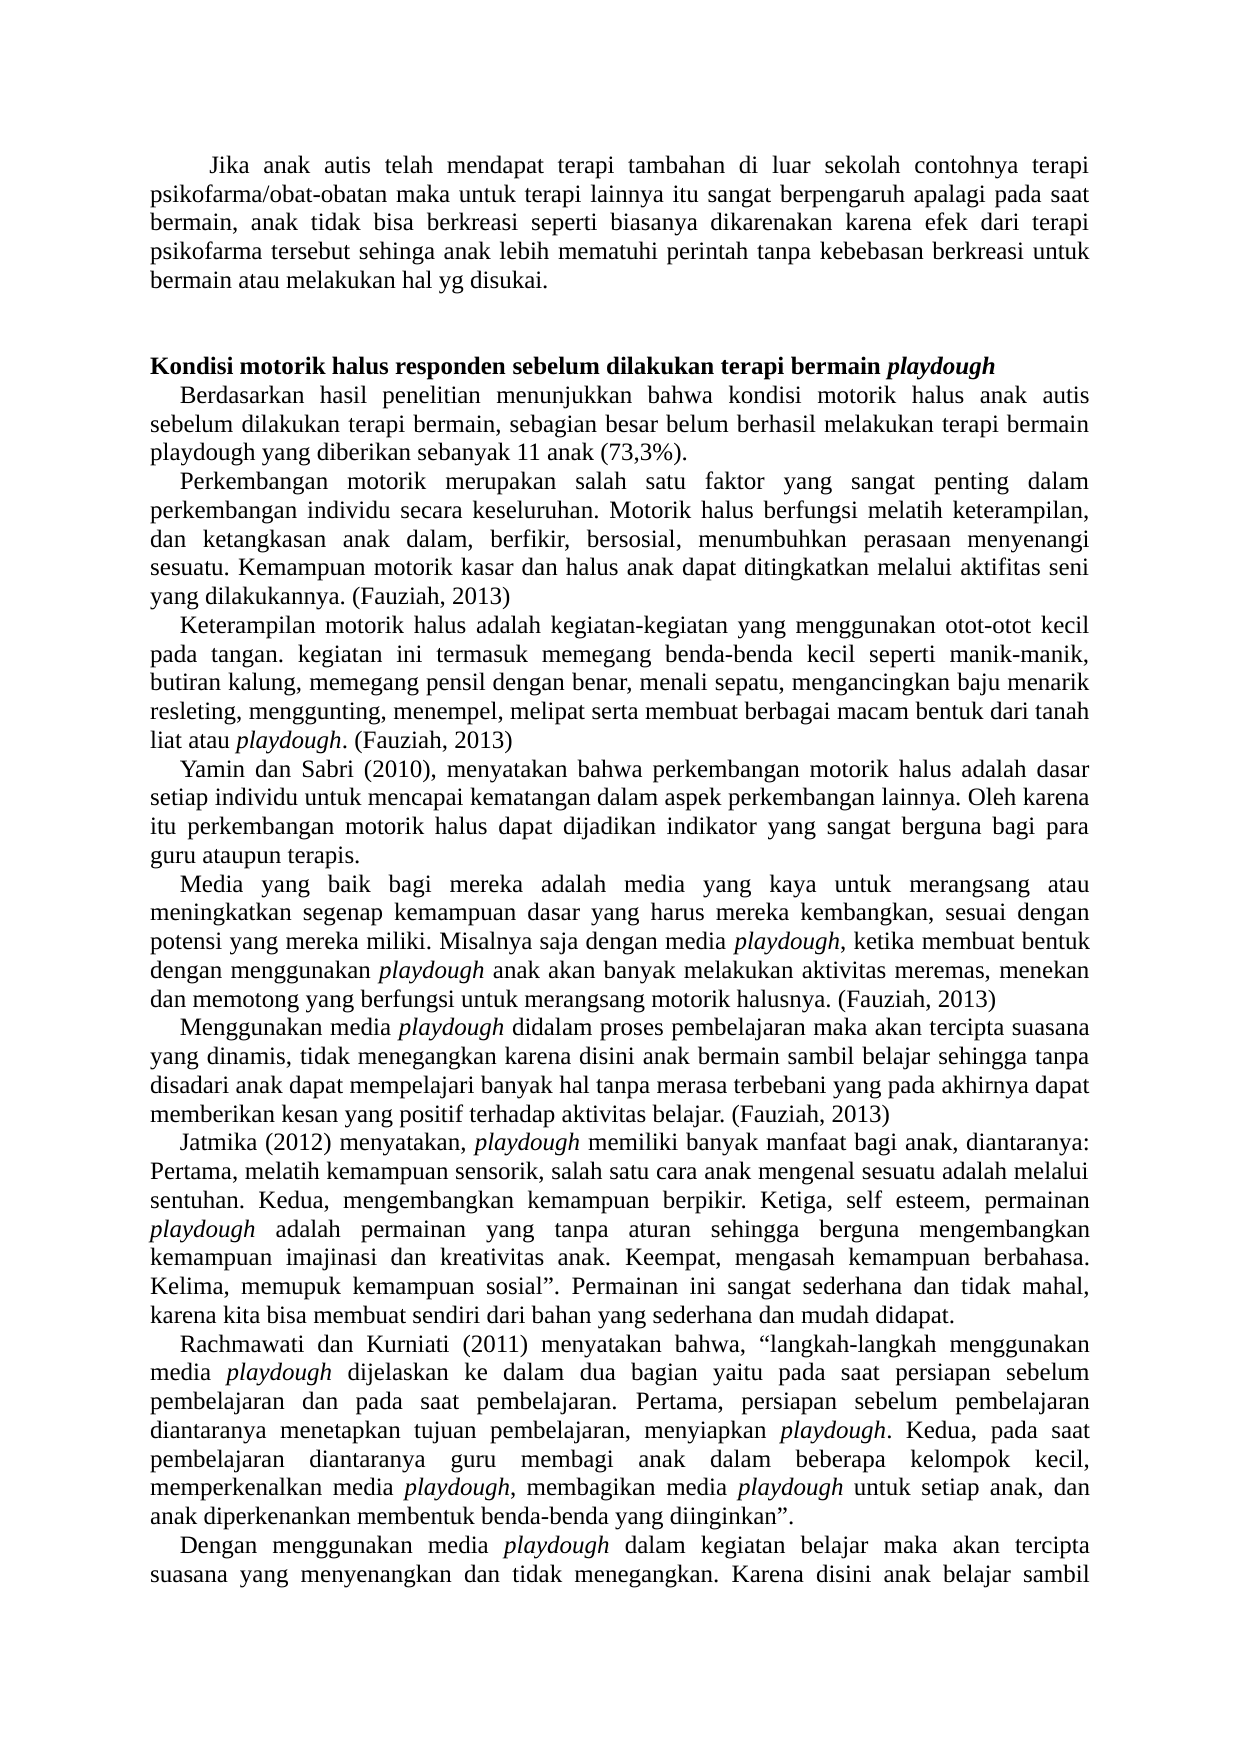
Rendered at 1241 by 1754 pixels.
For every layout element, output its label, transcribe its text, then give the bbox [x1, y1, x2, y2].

text Yamin dan Sabri (2010), menyatakan bahwa perkembangan motorik halus adalah dasar setiap individu untuk mencapai kematangan dalam aspek perkembangan lainnya. Oleh karena itu perkembangan motorik halus dapat dijadikan indikator yang sangat berguna bagi para guru ataupun terapis. [150, 754, 1090, 869]
text Menggunakan media playdough didalam proses pembelajaran maka akan tercipta suasana yang dinamis, tidak menegangkan karena disini anak bermain sambil belajar sehingga tanpa disadari anak dapat mempelajari banyak hal tanpa merasa terbebani yang pada akhirnya dapat memberikan kesan yang positif terhadap aktivitas belajar. (Fauziah, 2013) [150, 1012, 1090, 1127]
text Jatmika (2012) menyatakan, playdough memiliki banyak manfaat bagi anak, diantaranya: Pertama, melatih kemampuan sensorik, salah satu cara anak mengenal sesuatu adalah melalui sentuhan. Kedua, mengembangkan kemampuan berpikir. Ketiga, self esteem, permainan playdough adalah permainan yang tanpa aturan sehingga berguna mengembangkan kemampuan imajinasi dan kreativitas anak. Keempat, mengasah kemampuan berbahasa. Kelima, memupuk kemampuan sosial”. Permainan ini sangat sederhana dan tidak mahal, karena kita bisa membuat sendiri dari bahan yang sederhana dan mudah didapat. [150, 1127, 1090, 1329]
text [150, 1530, 1090, 1587]
text Media yang baik bagi mereka adalah media yang kaya untuk merangsang atau meningkatkan segenap kemampuan dasar yang harus mereka kembangkan, sesuai dengan potensi yang mereka miliki. Misalnya saja dengan media playdough, ketika membuat bentuk dengan menggunakan playdough anak akan banyak melakukan aktivitas meremas, menekan dan memotong yang berfungsi untuk merangsang motorik halusnya. (Fauziah, 2013) [150, 869, 1090, 1012]
text Berdasarkan hasil penelitian menunjukkan bahwa kondisi motorik halus anak autis sebelum dilakukan terapi bermain, sebagian besar belum berhasil melakukan terapi bermain playdough yang diberikan sebanyak 11 anak (73,3%). [150, 380, 1090, 466]
text Perkembangan motorik merupakan salah satu faktor yang sangat penting dalam perkembangan individu secara keseluruhan. Motorik halus berfungsi melatih keterampilan, dan ketangkasan anak dalam, berfikir, bersosial, menumbuhkan perasaan menyenangi sesuatu. Kemampuan motorik kasar dan halus anak dapat ditingkatkan melalui aktifitas seni yang dilakukannya. (Fauziah, 2013) [150, 466, 1090, 610]
text Keterampilan motorik halus adalah kegiatan-kegiatan yang menggunakan otot-otot kecil pada tangan. kegiatan ini termasuk memegang benda-benda kecil seperti manik-manik, butiran kalung, memegang pensil dengan benar, menali sepatu, mengancingkan baju menarik resleting, menggunting, menempel, melipat serta membuat berbagai macam bentuk dari tanah liat atau playdough. (Fauziah, 2013) [150, 610, 1090, 754]
text Jika anak autis telah mendapat terapi tambahan di luar sekolah contohnya terapi psikofarma/obat-obatan maka untuk terapi lainnya itu sangat berpengaruh apalagi pada saat bermain, anak tidak bisa berkreasi seperti biasanya dikarenakan karena efek dari terapi psikofarma tersebut sehinga anak lebih mematuhi perintah tanpa kebebasan berkreasi untuk bermain atau melakukan hal yg disukai. [150, 150, 1090, 294]
list Kondisi motorik halus responden sebelum dilakukan terapi bermain playdough [150, 351, 1090, 380]
text Rachmawati dan Kurniati (2011) menyatakan bahwa, “langkah-langkah menggunakan media playdough dijelaskan ke dalam dua bagian yaitu pada saat persiapan sebelum pembelajaran dan pada saat pembelajaran. Pertama, persiapan sebelum pembelajaran diantaranya menetapkan tujuan pembelajaran, menyiapkan playdough. Kedua, pada saat pembelajaran diantaranya guru membagi anak dalam beberapa kelompok kecil, memperkenalkan media playdough, membagikan media playdough untuk setiap anak, dan anak diperkenankan membentuk benda-benda yang diinginkan”. [150, 1329, 1090, 1530]
